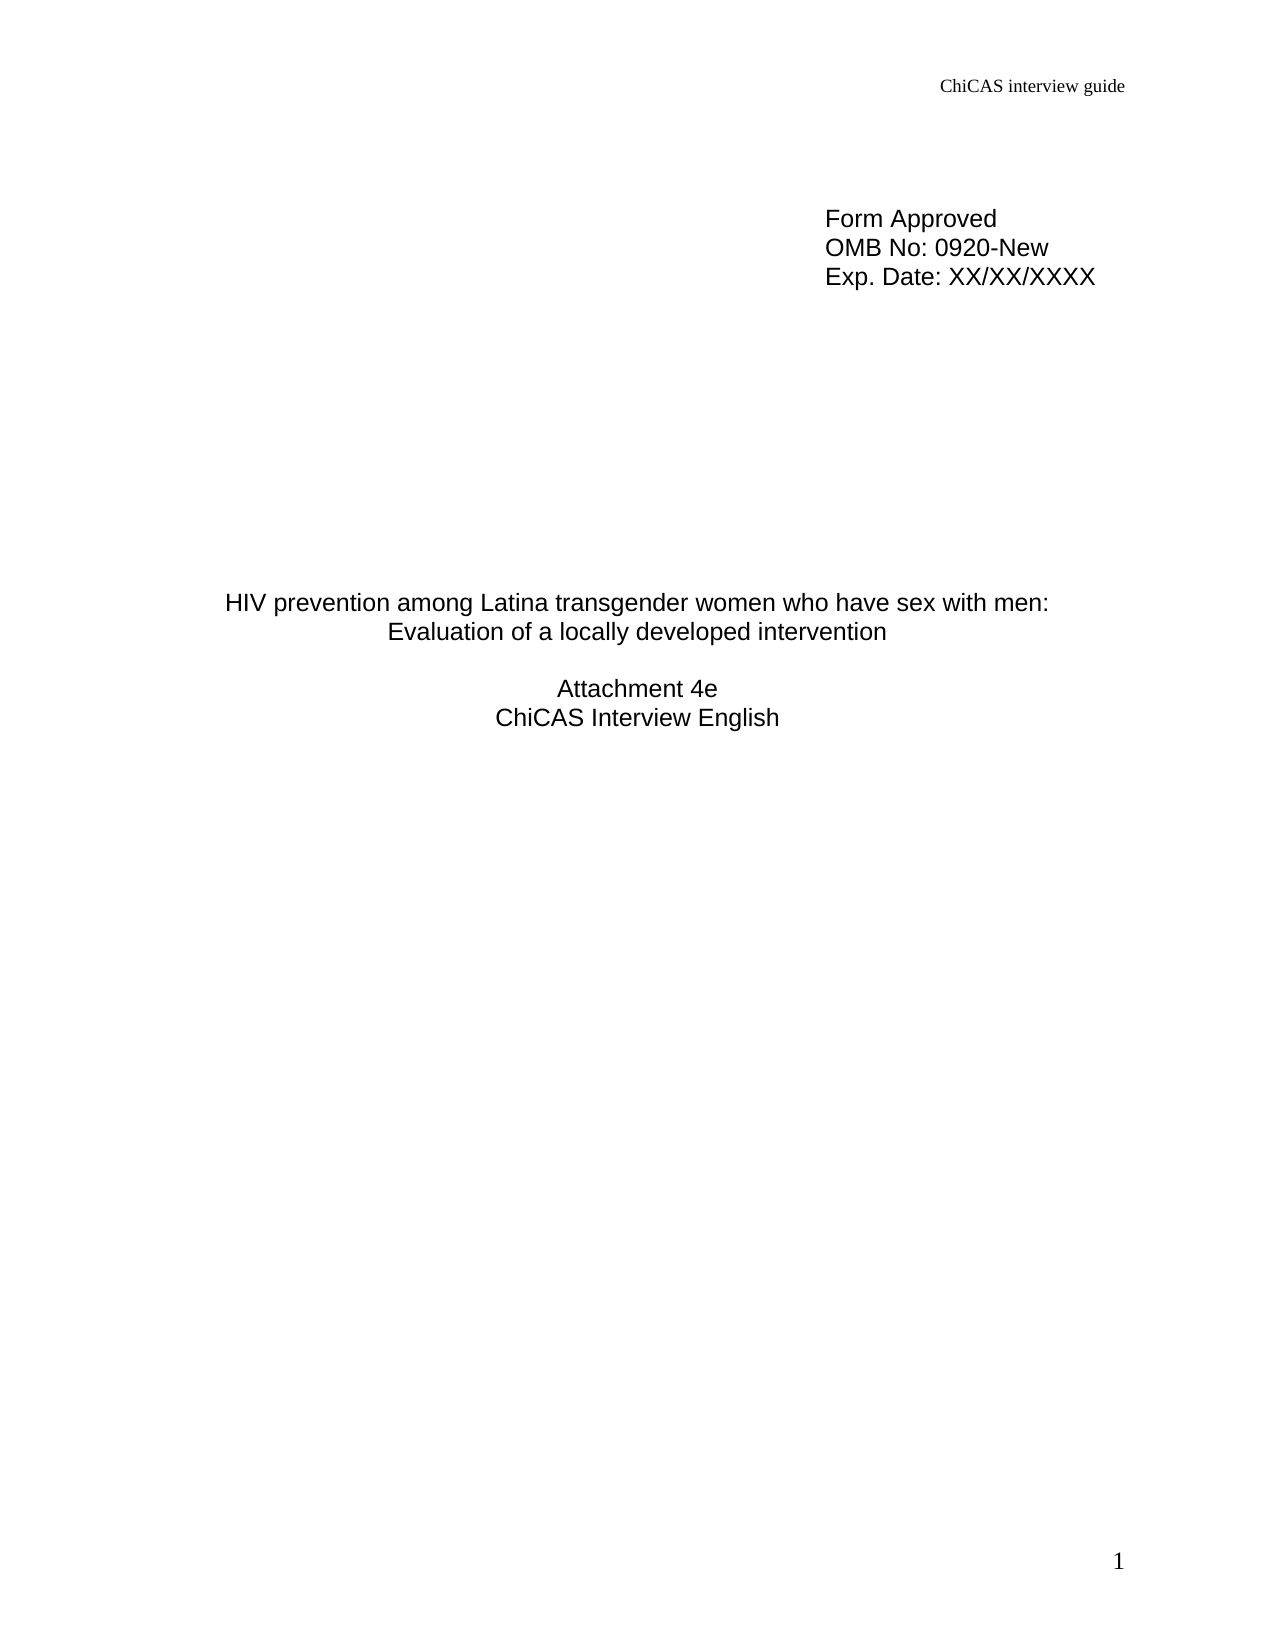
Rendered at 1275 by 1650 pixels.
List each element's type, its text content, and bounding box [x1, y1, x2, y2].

text Exp. Date: XX/XX/XXXX [825, 262, 1125, 291]
text Form Approved [150, 204, 1125, 233]
text OMB No: 0920-New [750, 233, 1125, 262]
text ChiCAS Interview English [150, 703, 1125, 731]
text Evaluation of a locally developed intervention [150, 616, 1125, 645]
text HIV prevention among Latina transgender women who have sex with men: [150, 588, 1125, 616]
text Attachment 4e [150, 674, 1125, 703]
